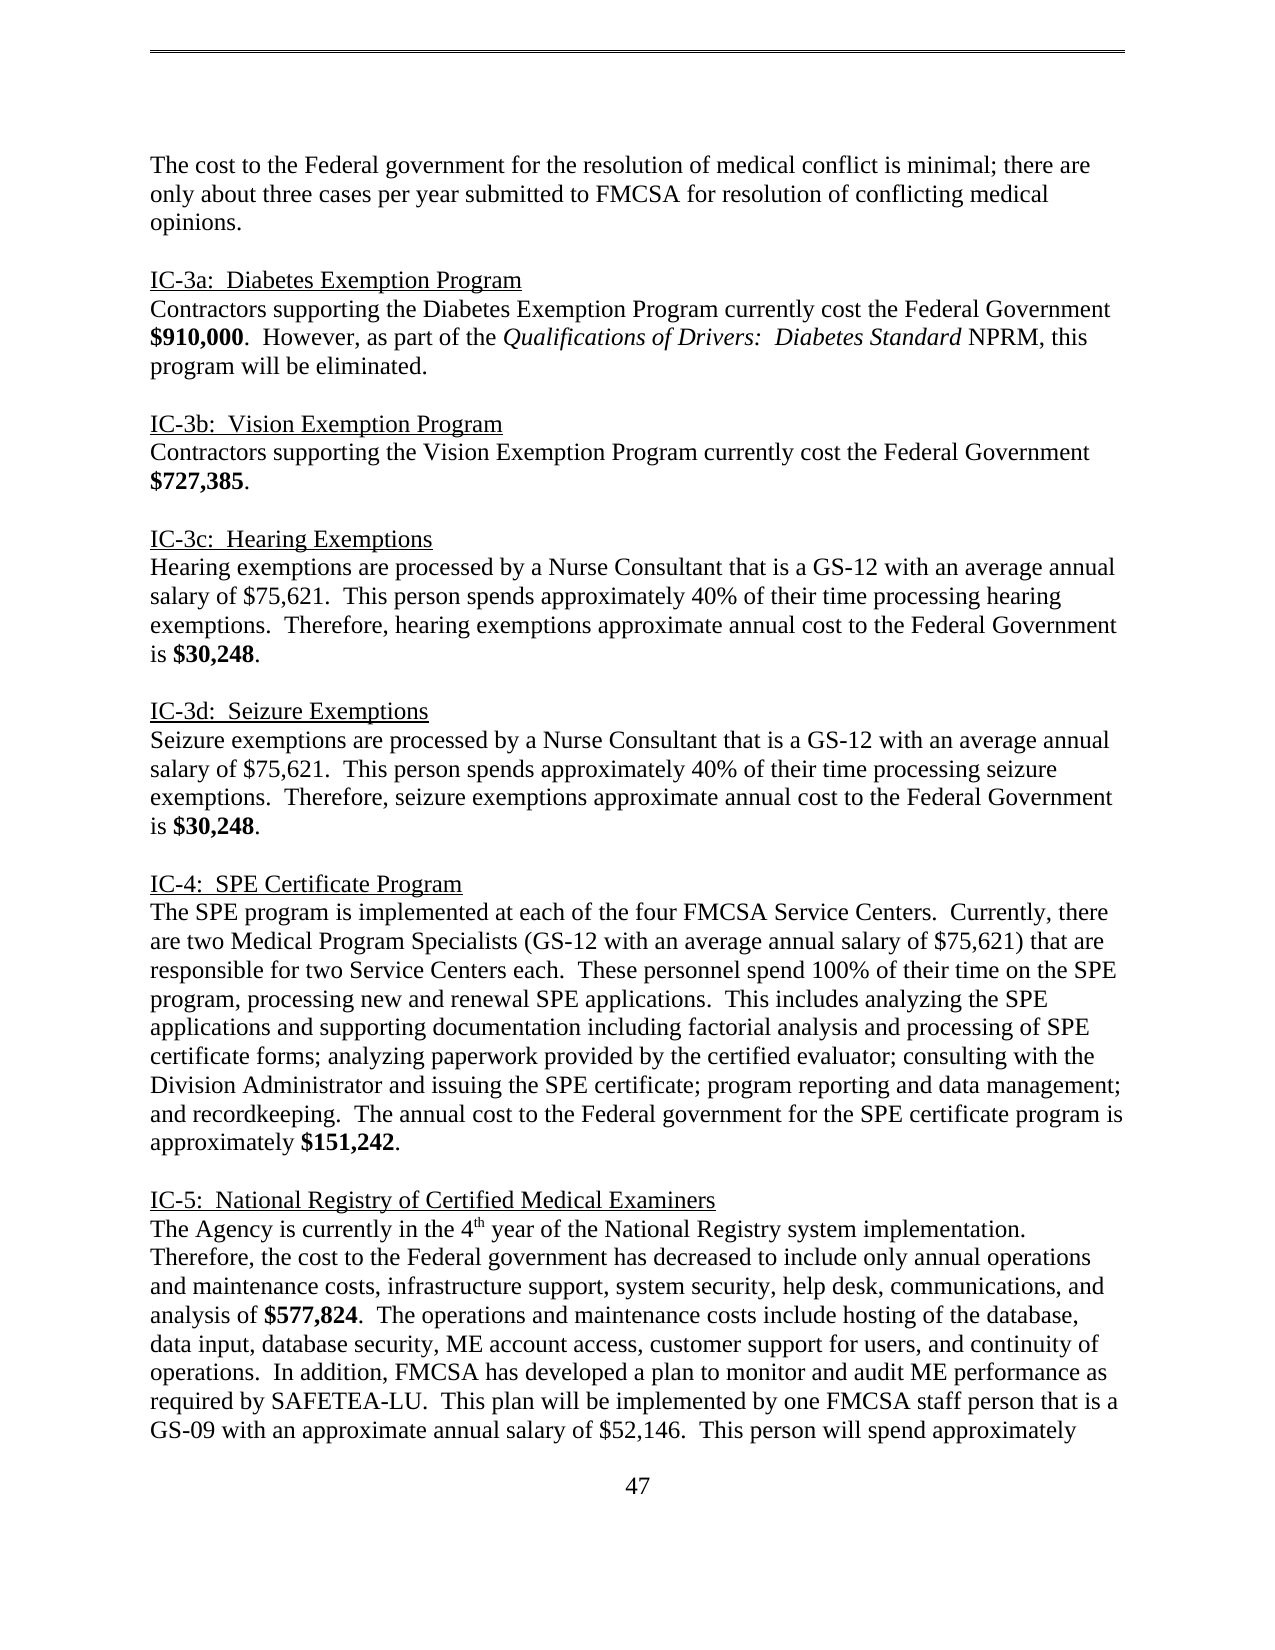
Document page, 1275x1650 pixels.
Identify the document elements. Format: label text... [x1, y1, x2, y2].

text IC-3b: Vision Exemption Program [150, 409, 1125, 437]
text IC-3c: Hearing Exemptions [150, 524, 1125, 552]
text The cost to the Federal government for the resolution of medical conflict is minimal; there are only about three cases per year submitted to FMCSA for resolution of conflicting medical opinions. [150, 150, 1125, 236]
text Contractors supporting the Vision Exemption Program currently cost the Federal Government $727,385. [150, 437, 1125, 495]
text Hearing exemptions are processed by a Nurse Consultant that is a GS-12 with an average annual salary of $75,621. This person spends approximately 40% of their time processing hearing exemptions. Therefore, hearing exemptions approximate annual cost to the Federal Government is $30,248. [150, 552, 1125, 667]
text IC-5: National Registry of Certified Medical Examiners [150, 1185, 1125, 1214]
text IC-3a: Diabetes Exemption Program [150, 265, 1125, 294]
text The SPE program is implemented at each of the four FMCSA Service Centers. Currently, there are two Medical Program Specialists (GS-12 with an average annual salary of $75,621) that are responsible for two Service Centers each. These personnel spend 100% of their time on the SPE program, processing new and renewal SPE applications. This includes analyzing the SPE applications and supporting documentation including factorial analysis and processing of SPE certificate forms; analyzing paperwork provided by the certified evaluator; consulting with the Division Administrator and issuing the SPE certificate; program reporting and data management; and recordkeeping. The annual cost to the Federal government for the SPE certificate program is approximately $151,242. [150, 897, 1125, 1156]
text IC-3d: Seizure Exemptions [150, 667, 1125, 725]
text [150, 1214, 1125, 1444]
text Contractors supporting the Diabetes Exemption Program currently cost the Federal Government $910,000. However, as part of the Qualifications of Drivers: Diabetes Standard NPRM, this program will be eliminated. [150, 294, 1125, 380]
text IC-4: SPE Certificate Program [150, 869, 1125, 897]
text Seizure exemptions are processed by a Nurse Consultant that is a GS-12 with an average annual salary of $75,621. This person spends approximately 40% of their time processing seizure exemptions. Therefore, seizure exemptions approximate annual cost to the Federal Government is $30,248. [150, 725, 1125, 840]
